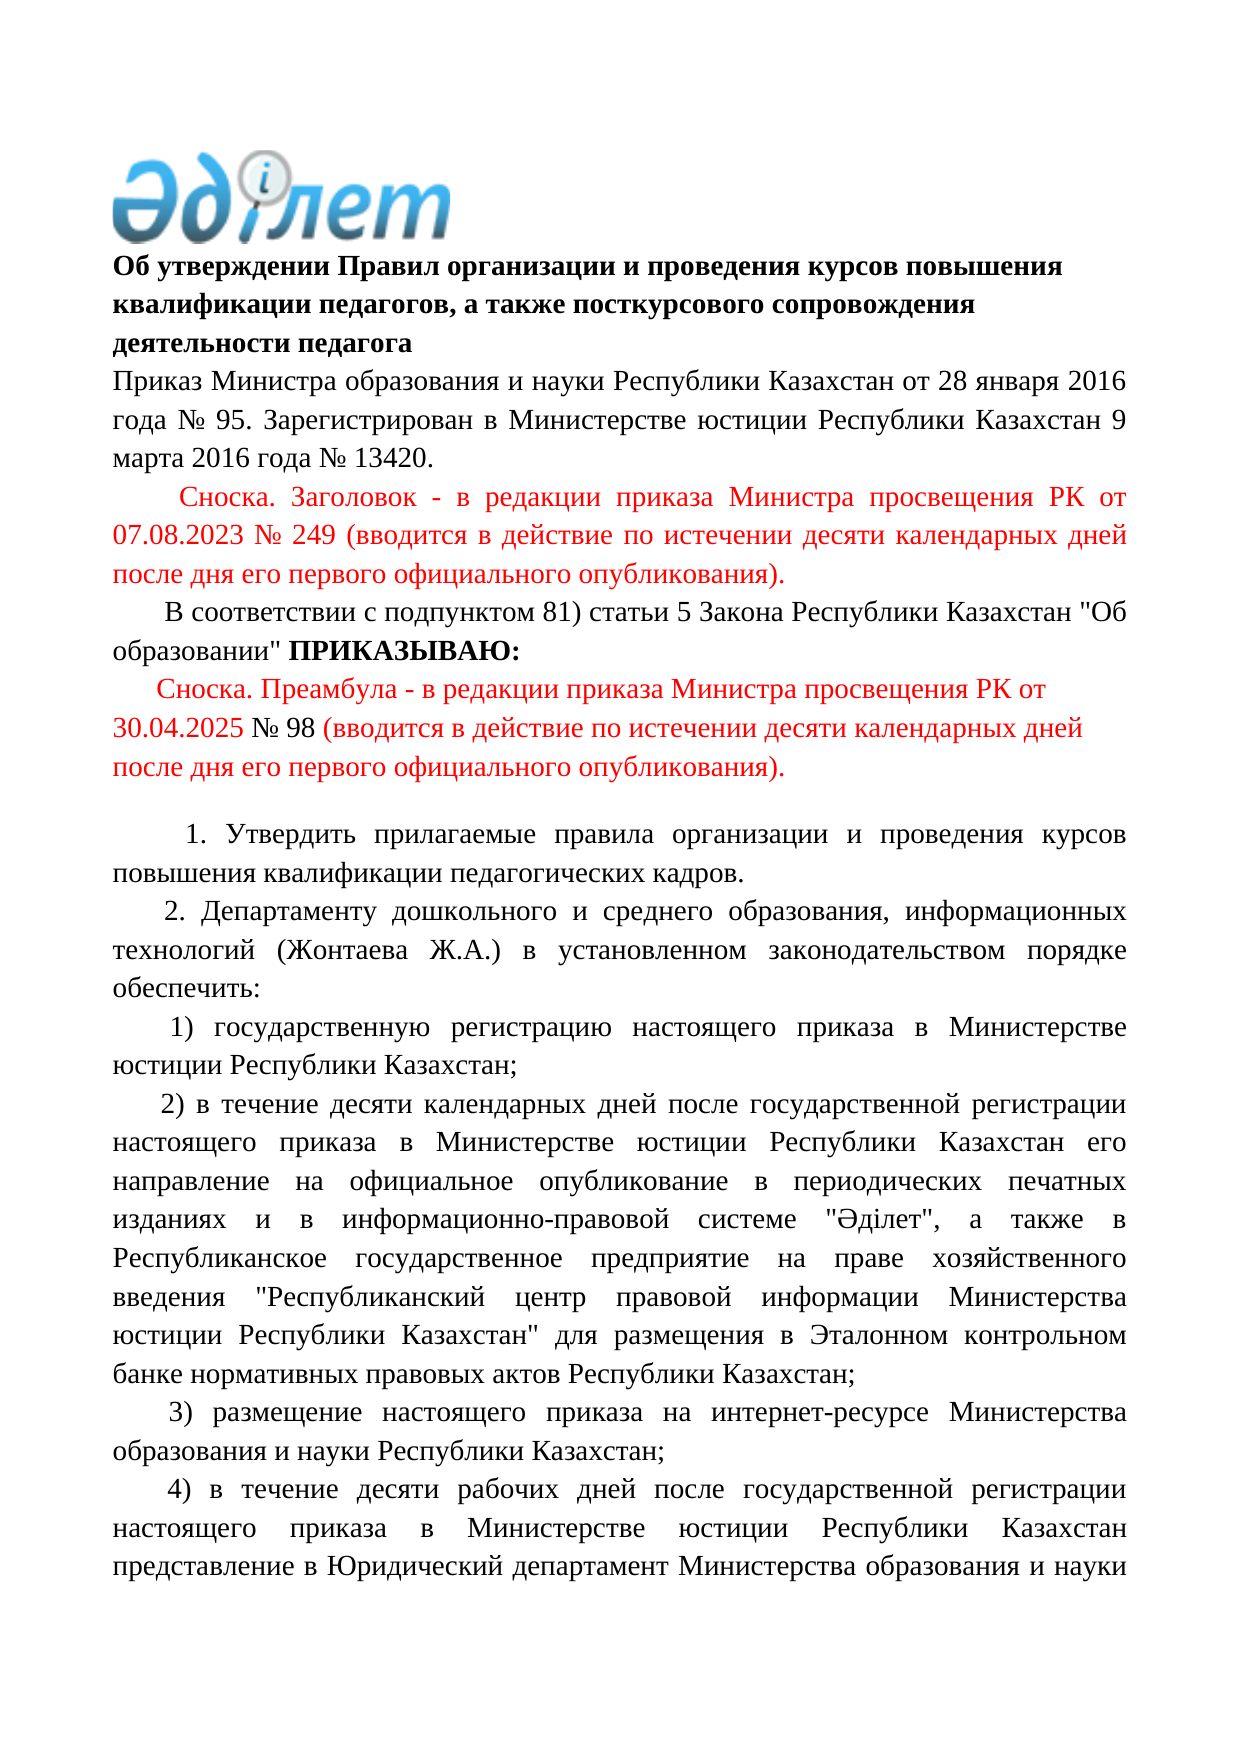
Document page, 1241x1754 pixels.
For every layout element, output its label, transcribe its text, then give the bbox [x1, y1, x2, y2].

text 2) в течение десяти календарных дней после государственной регистрации настоящего приказа в Министерстве юстиции Республики Казахстан его направление на официальное опубликование в периодических печатных изданиях и в информационно-правовой системе "Әділет", а также в Республиканское государственное предприятие на праве хозяйственного введения "Республиканский центр правовой информации Министерства юстиции Республики Казахстан" для размещения в Эталонном контрольном банке нормативных правовых актов Республики Казахстан; [112, 1086, 1128, 1389]
text Об утверждении Правил организации и проведения курсов повышения квалификации педагогов, а также посткурсового сопровождения деятельности педагога [112, 248, 1128, 358]
text 3) размещение настоящего приказа на интернет-ресурсе Министерства образования и науки Республики Казахстан; [112, 1394, 1128, 1466]
text 1. Утвердить прилагаемые правила организации и проведения курсов повышения квалификации педагогических кадров. [112, 816, 1128, 888]
text Сноска. Заголовок - в редакции приказа Министра просвещения РК от 07.08.2023 № 249 (вводится в действие по истечении десяти календарных дней после дня его первого официального опубликования). [112, 479, 1128, 589]
text 1) государственную регистрацию настоящего приказа в Министерстве юстиции Республики Казахстан; [112, 1009, 1128, 1081]
picture [112, 150, 451, 244]
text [112, 1471, 1128, 1582]
text Приказ Министра образования и науки Республики Казахстан от 28 января 2016 года № 95. Зарегистрирован в Министерстве юстиции Республики Казахстан 9 марта 2016 года № 13420. [112, 363, 1128, 474]
text Сноска. Преамбула - в редакции приказа Министра просвещения РК от 30.04.2025 № 98 (вводится в действие по истечении десяти календарных дней после дня его первого официального опубликования). [112, 672, 1128, 812]
text В соответствии с подпунктом 81) статьи 5 Закона Республики Казахстан "Об образовании" ПРИКАЗЫВАЮ: [112, 594, 1128, 667]
text 2. Департаменту дошкольного и среднего образования, информационных технологий (Жонтаева Ж.А.) в установленном законодательством порядке обеспечить: [112, 893, 1128, 1004]
